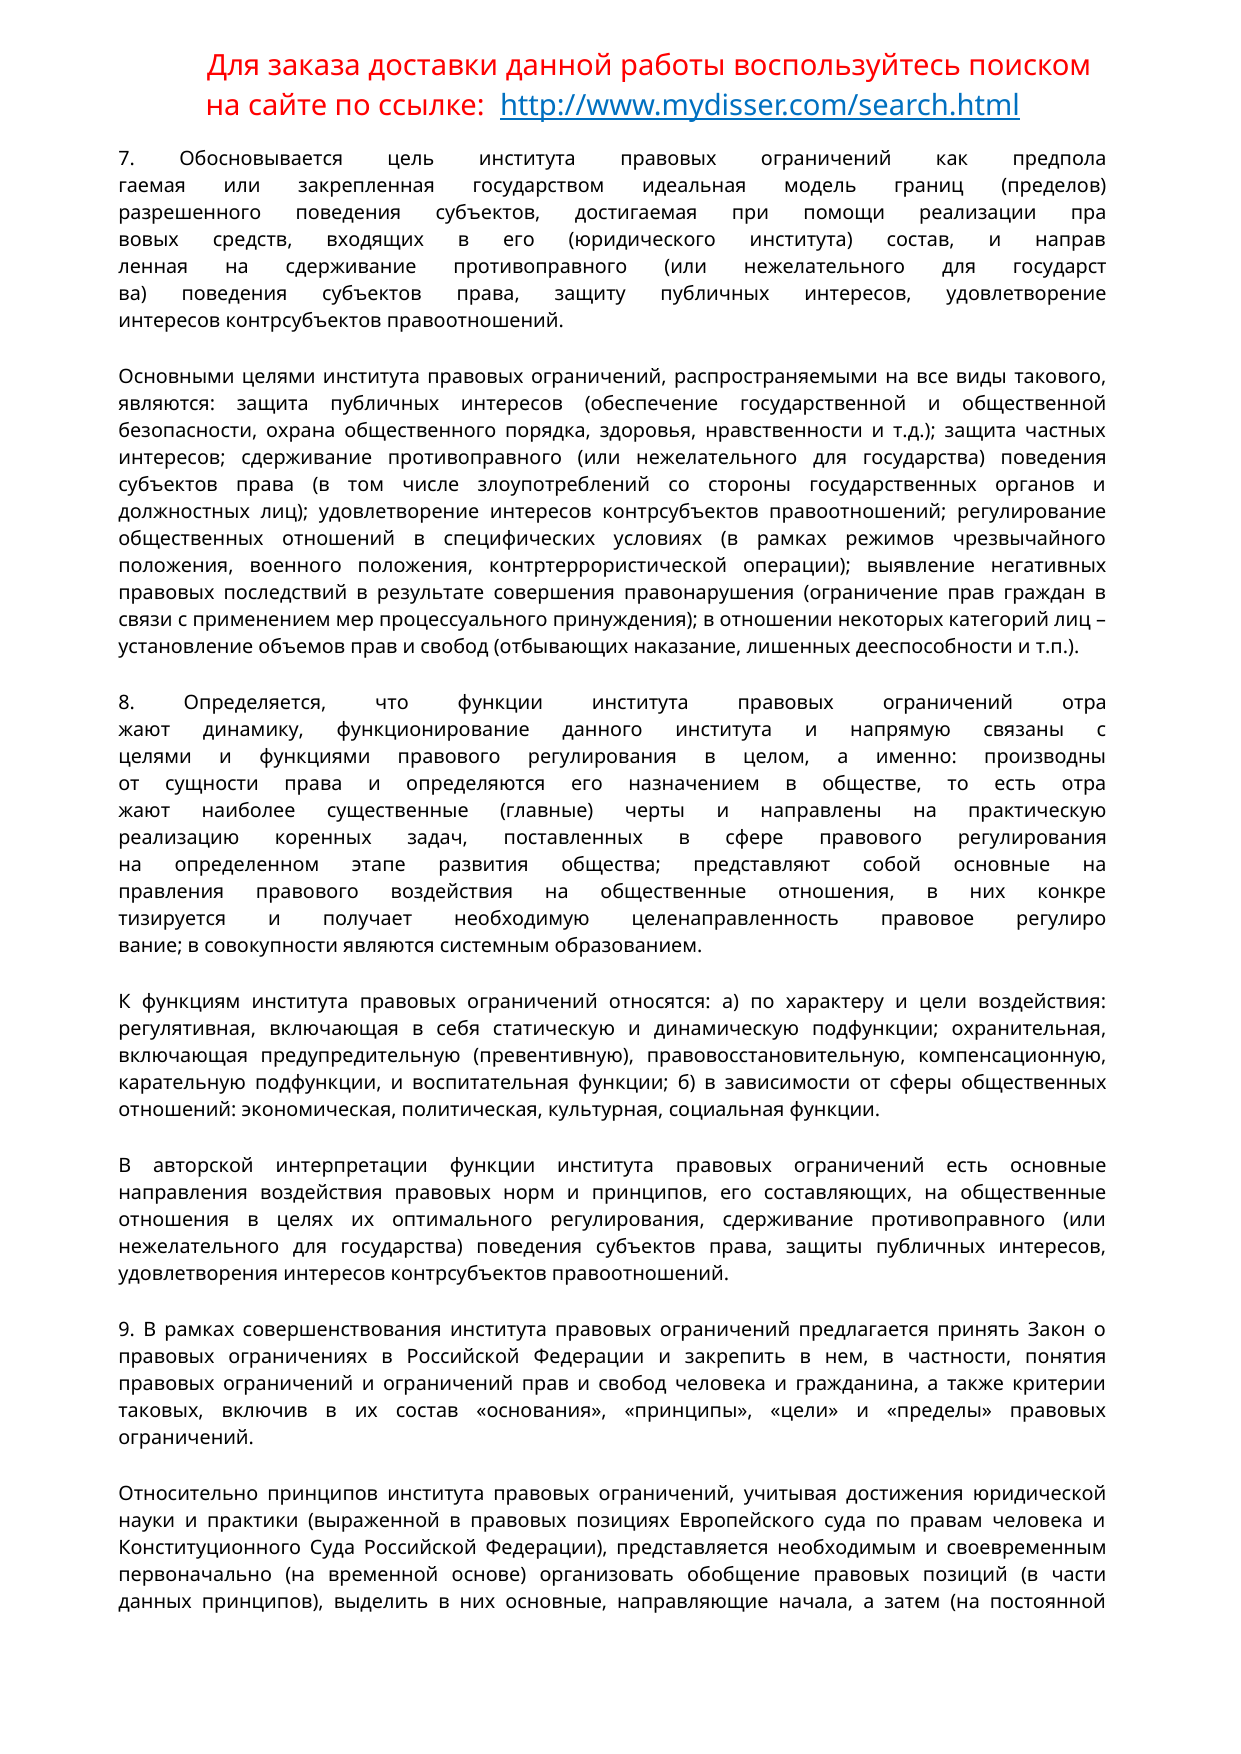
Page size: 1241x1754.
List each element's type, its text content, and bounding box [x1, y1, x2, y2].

text В авторской интерпретации функции института правовых ограничений есть основные направления воздействия правовых норм и принципов, его составляющих, на общественные отношения в целях их оптимального регулирования, сдерживание противоправного (или нежелательного для государства) поведения субъектов права, защиты публичных интересов, удовлетворения интересов контрсубъектов правоотношений. [118, 1152, 1107, 1286]
text К функциям института правовых ограничений относятся: а) по характеру и цели воздействия: регулятивная, включающая в себя статическую и динамическую подфункции; охранительная, включающая предупредительную (превентивную), правовосстановительную, компенсационную, карательную подфункции, и воспитательная функции; б) в зависимости от сферы общественных отношений: экономическая, политическая, культурная, социальная функции. [118, 987, 1107, 1122]
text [118, 1480, 1107, 1614]
text 7. Обосновывается цель института правовых ограничений как предпола гаемая или закрепленная государством идеальная модель границ (пределов) разрешенного поведения субъектов, достигаемая при помощи реализации пра вовых средств, входящих в его (юридического института) состав, и направ ленная на сдерживание противоправного (или нежелательного для государст ва) поведения субъектов права, защиту публичных интересов, удовлетворение интересов контрсубъектов правоотношений. [118, 144, 1107, 333]
text Основными целями института правовых ограничений, распространяемыми на все виды такового, являются: защита публичных интересов (обеспечение государственной и общественной безопасности, охрана общественного порядка, здоровья, нравственности и т.д.); защита частных интересов; сдерживание противоправного (или нежелательного для государства) поведения субъектов права (в том числе злоупотреблений со стороны государственных органов и должностных лиц); удовлетворение интересов контрсубъектов правоотношений; регулирование общественных отношений в специфических условиях (в рамках режимов чрезвычайного положения, военного положения, контртеррористической операции); выявление негативных правовых последствий в результате совершения правонарушения (ограничение прав граждан в связи с применением мер процессуального принуждения); в отношении некоторых категорий лиц – установление объемов прав и свобод (отбывающих наказание, лишенных дееспособности и т.п.). [118, 363, 1107, 659]
text 8. Определяется, что функции института правовых ограничений отра жают динамику, функционирование данного института и напрямую связаны с целями и функциями правового регулирования в целом, а именно: производны от сущности права и определяются его назначением в обществе, то есть отра жают наиболее существенные (главные) черты и направлены на практическую реализацию коренных задач, поставленных в сфере правового регулирования на определенном этапе развития общества; представляют собой основные на правления правового воздействия на общественные отношения, в них конкре тизируется и получает необходимую целенаправленность правовое регулиро вание; в совокупности являются системным образованием. [118, 688, 1107, 958]
text 9. В рамках совершенствования института правовых ограничений предлагается принять Закон о правовых ограничениях в Российской Федерации и закрепить в нем, в частности, понятия правовых ограничений и ограничений прав и свобод человека и гражданина, а также критерии таковых, включив в их состав «основания», «принципы», «цели» и «пределы» правовых ограничений. [118, 1316, 1107, 1451]
